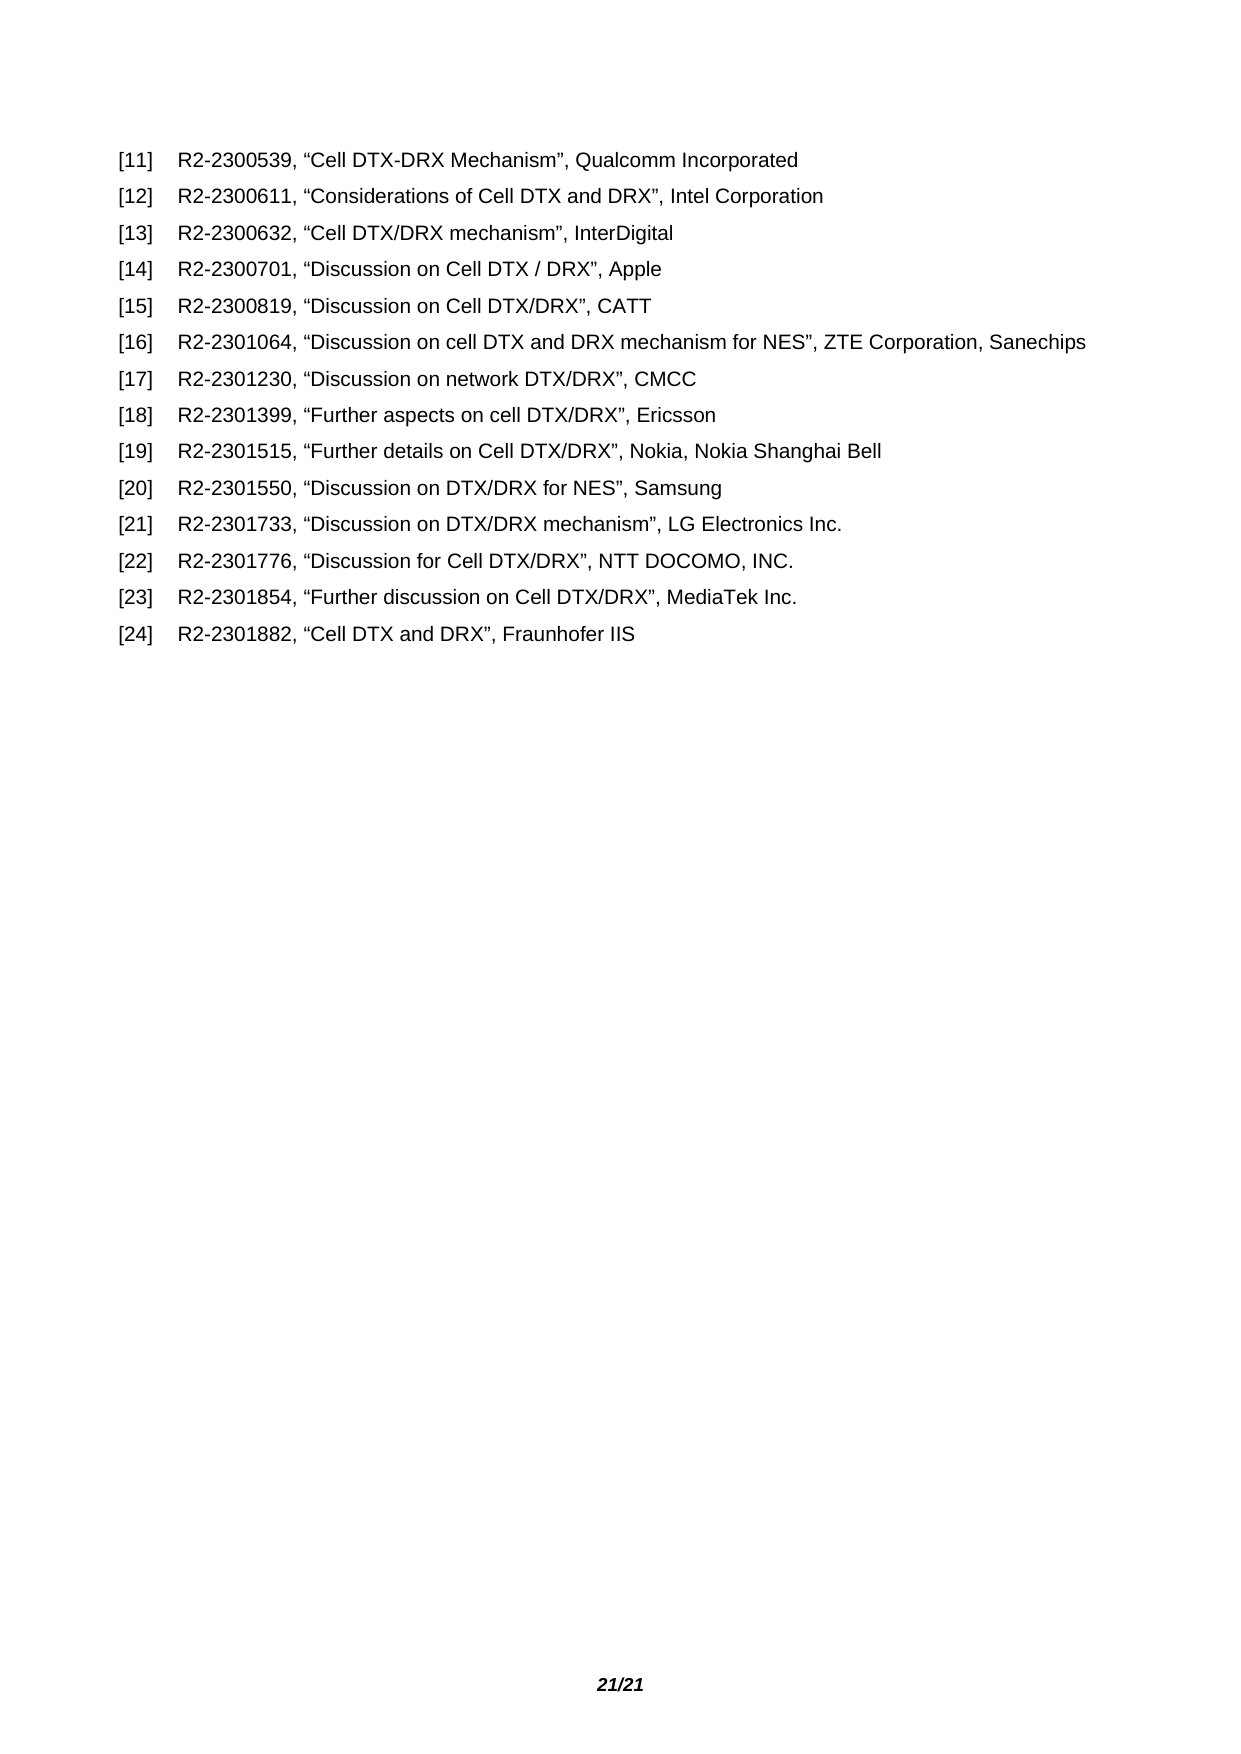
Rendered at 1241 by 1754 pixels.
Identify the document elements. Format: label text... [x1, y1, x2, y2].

text R2-2301515, “Further details on Cell DTX/DRX”, Nokia, Nokia Shanghai Bell [118, 439, 1122, 463]
text R2-2300701, “Discussion on Cell DTX / DRX”, Apple [118, 257, 1122, 281]
text R2-2301776, “Discussion for Cell DTX/DRX”, NTT DOCOMO, INC. [118, 549, 1122, 573]
text R2-2300819, “Discussion on Cell DTX/DRX”, CATT [118, 293, 1122, 317]
text R2-2301854, “Further discussion on Cell DTX/DRX”, MediaTek Inc. [118, 585, 1122, 609]
text R2-2301399, “Further aspects on cell DTX/DRX”, Ericsson [118, 403, 1122, 427]
text R2-2300539, “Cell DTX-DRX Mechanism”, Qualcomm Incorporated [118, 148, 1122, 172]
text R2-2301882, “Cell DTX and DRX”, Fraunhofer IIS [118, 622, 1122, 646]
text R2-2301230, “Discussion on network DTX/DRX”, CMCC [118, 366, 1122, 390]
text R2-2301550, “Discussion on DTX/DRX for NES”, Samsung [118, 476, 1122, 500]
text R2-2300611, “Considerations of Cell DTX and DRX”, Intel Corporation [118, 184, 1122, 208]
text R2-2301064, “Discussion on cell DTX and DRX mechanism for NES”, ZTE Corporation, Sanechips [118, 330, 1122, 354]
text R2-2301733, “Discussion on DTX/DRX mechanism”, LG Electronics Inc. [118, 512, 1122, 536]
text R2-2300632, “Cell DTX/DRX mechanism”, InterDigital [118, 221, 1122, 244]
